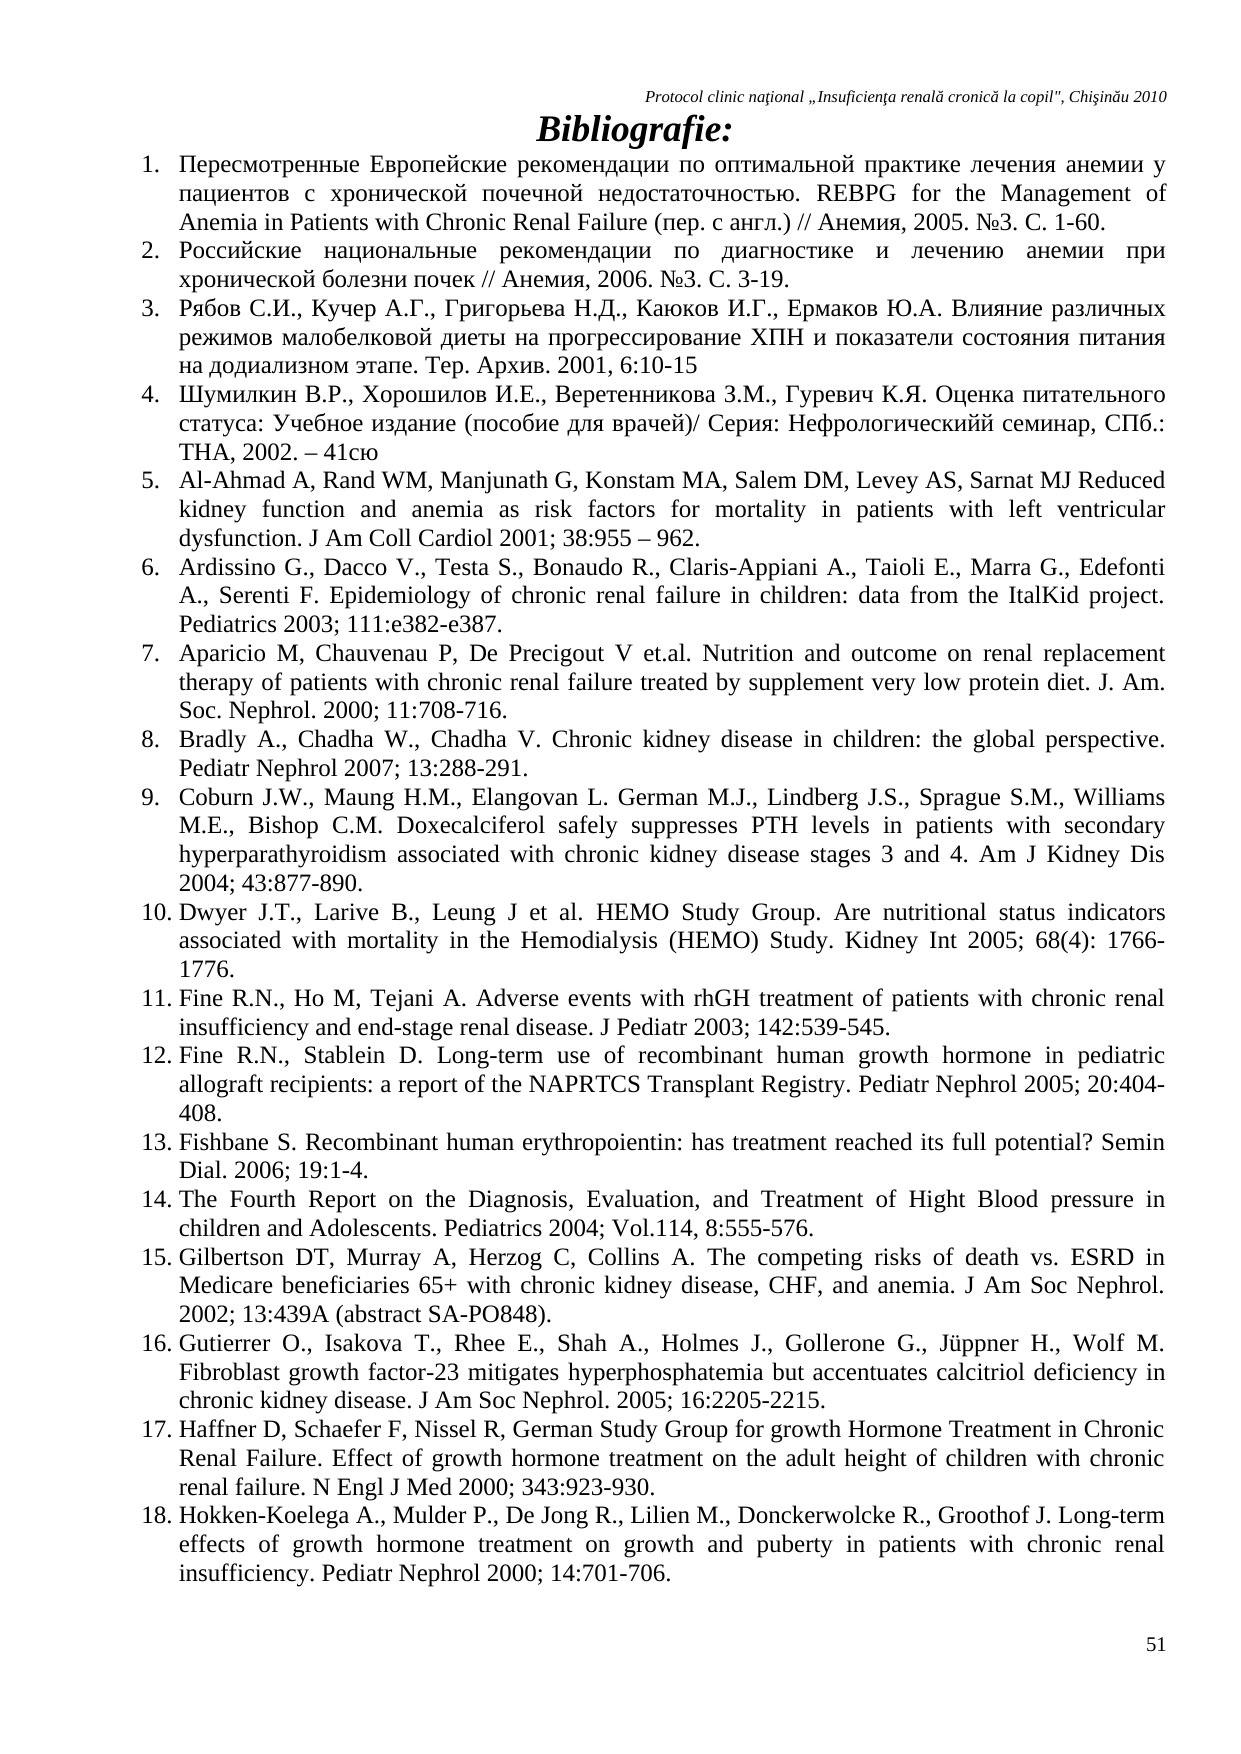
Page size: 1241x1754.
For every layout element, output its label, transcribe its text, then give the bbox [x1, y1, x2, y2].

list Gutierrer O., Isakova T., Rhee E., Shah A., Holmes J., Gollerone G., Jüppner H., Wolf M. Fibroblast growth factor-23 mitigates hyperphosphatemia but accentuates calcitriol deficiency in chronic kidney disease. J Am Soc Nephrol. 2005; 16:2205-2215. [141, 1328, 1167, 1414]
list Fine R.N., Stablein D. Long-term use of recombinant human growth hormone in pediatric allograft recipients: a report of the NAPRTCS Transplant Registry. Pediatr Nephrol 2005; 20:404-408. [141, 1041, 1167, 1127]
list Fishbane S. Recombinant human erythropoientin: has treatment reached its full potential? Semin Dial. 2006; 19:1-4. [141, 1127, 1167, 1184]
list Hokken-Koelega A., Mulder P., De Jong R., Lilien M., Donckerwolcke R., Groothof J. Long-term effects of growth hormone treatment on growth and puberty in patients with chronic renal insufficiency. Pediatr Nephrol 2000; 14:701-706. [141, 1501, 1167, 1587]
list Gilbertson DT, Murray A, Herzog C, Collins A. The competing risks of death vs. ESRD in Medicare beneficiaries 65+ with chronic kidney disease, CHF, and anemia. J Am Soc Nephrol. 2002; 13:439A (abstract SA-PO848). [141, 1242, 1167, 1328]
list Aparicio M, Chauvenau P, De Precigout V et.al. Nutrition and outcome on renal replacement therapy of patients with chronic renal failure treated by supplement very low protein diet. J. Am. Soc. Nephrol. 2000; 11:708-716. [141, 638, 1167, 724]
list Российские национальные рекомендации по диагностике и лечению анемии при хронической болезни почек // Анемия, 2006. №3. С. 3-19. [141, 236, 1167, 293]
list Fine R.N., Ho M, Tejani A. Adverse events with rhGH treatment of patients with chronic renal insufficiency and end-stage renal disease. J Pediatr 2003; 142:539-545. [141, 983, 1167, 1041]
list Пересмотренные Европейские рекомендации по оптимальной практике лечения анемии у пациентов с хронической почечной недостаточностью. REBPG for the Management of Anemia in Patients with Chronic Renal Failure (пер. c англ.) // Анемия, 2005. №3. С. 1-60. [141, 149, 1167, 236]
list The Fourth Report on the Diagnosis, Evaluation, and Treatment of Hight Blood pressure in children and Adolescents. Pediatrics 2004; Vol.114, 8:555-576. [141, 1184, 1167, 1242]
list Bradly A., Chadha W., Chadha V. Chronic kidney disease in children: the global perspective. Pediatr Nephrol 2007; 13:288-291. [141, 724, 1167, 782]
text Bibliografie: [103, 106, 1167, 149]
list Coburn J.W., Maung H.M., Elangovan L. German M.J., Lindberg J.S., Sprague S.M., Williams M.E., Bishop C.M. Doxecalciferol safely suppresses PTH levels in patients with secondary hyperparathyroidism associated with chronic kidney disease stages 3 and 4. Am J Kidney Dis 2004; 43:877-890. [141, 782, 1167, 897]
list Рябов С.И., Кучер А.Г., Григорьева Н.Д., Каюков И.Г., Ермаков Ю.А. Влияние различных режимов малобелковой диеты на прогрессирование ХПН и показатели состояния питания на додиализном этапе. Тер. Архив. 2001, 6:10-15 [141, 293, 1167, 379]
list Dwyer J.T., Larive B., Leung J et al. HEMO Study Group. Are nutritional status indicators associated with mortality in the Hemodialysis (HEMO) Study. Kidney Int 2005; 68(4): 1766-1776. [141, 897, 1167, 983]
list Haffner D, Schaefer F, Nissel R, German Study Group for growth Hormone Treatment in Chronic Renal Failure. Effect of growth hormone treatment on the adult height of children with chronic renal failure. N Engl J Med 2000; 343:923-930. [141, 1414, 1167, 1501]
list Шумилкин В.Р., Хорошилов И.Е., Веретенникова З.М., Гуревич К.Я. Оценка питательного статуса: Учебное издание (пособие для врачей)/ Серия: Нефрологическийй семинар, СПб.: ТНА, 2002. – 41сю [141, 379, 1167, 466]
list Ardissino G., Dacco V., Testa S., Bonaudo R., Claris-Appiani A., Taioli E., Marra G., Edefonti A., Serenti F. Epidemiology of chronic renal failure in children: data from the ItalKid project. Pediatrics 2003; 111:e382-e387. [141, 552, 1167, 638]
list Al-Ahmad A, Rand WM, Manjunath G, Konstam MA, Salem DM, Levey AS, Sarnat MJ Reduced kidney function and anemia as risk factors for mortality in patients with left ventricular dysfunction. J Am Coll Cardiol 2001; 38:955 – 962. [141, 466, 1167, 552]
text Protocol clinic naţional „Insuficienţa renală cronică la copil", Chişinău 2010 [253, 87, 1167, 106]
